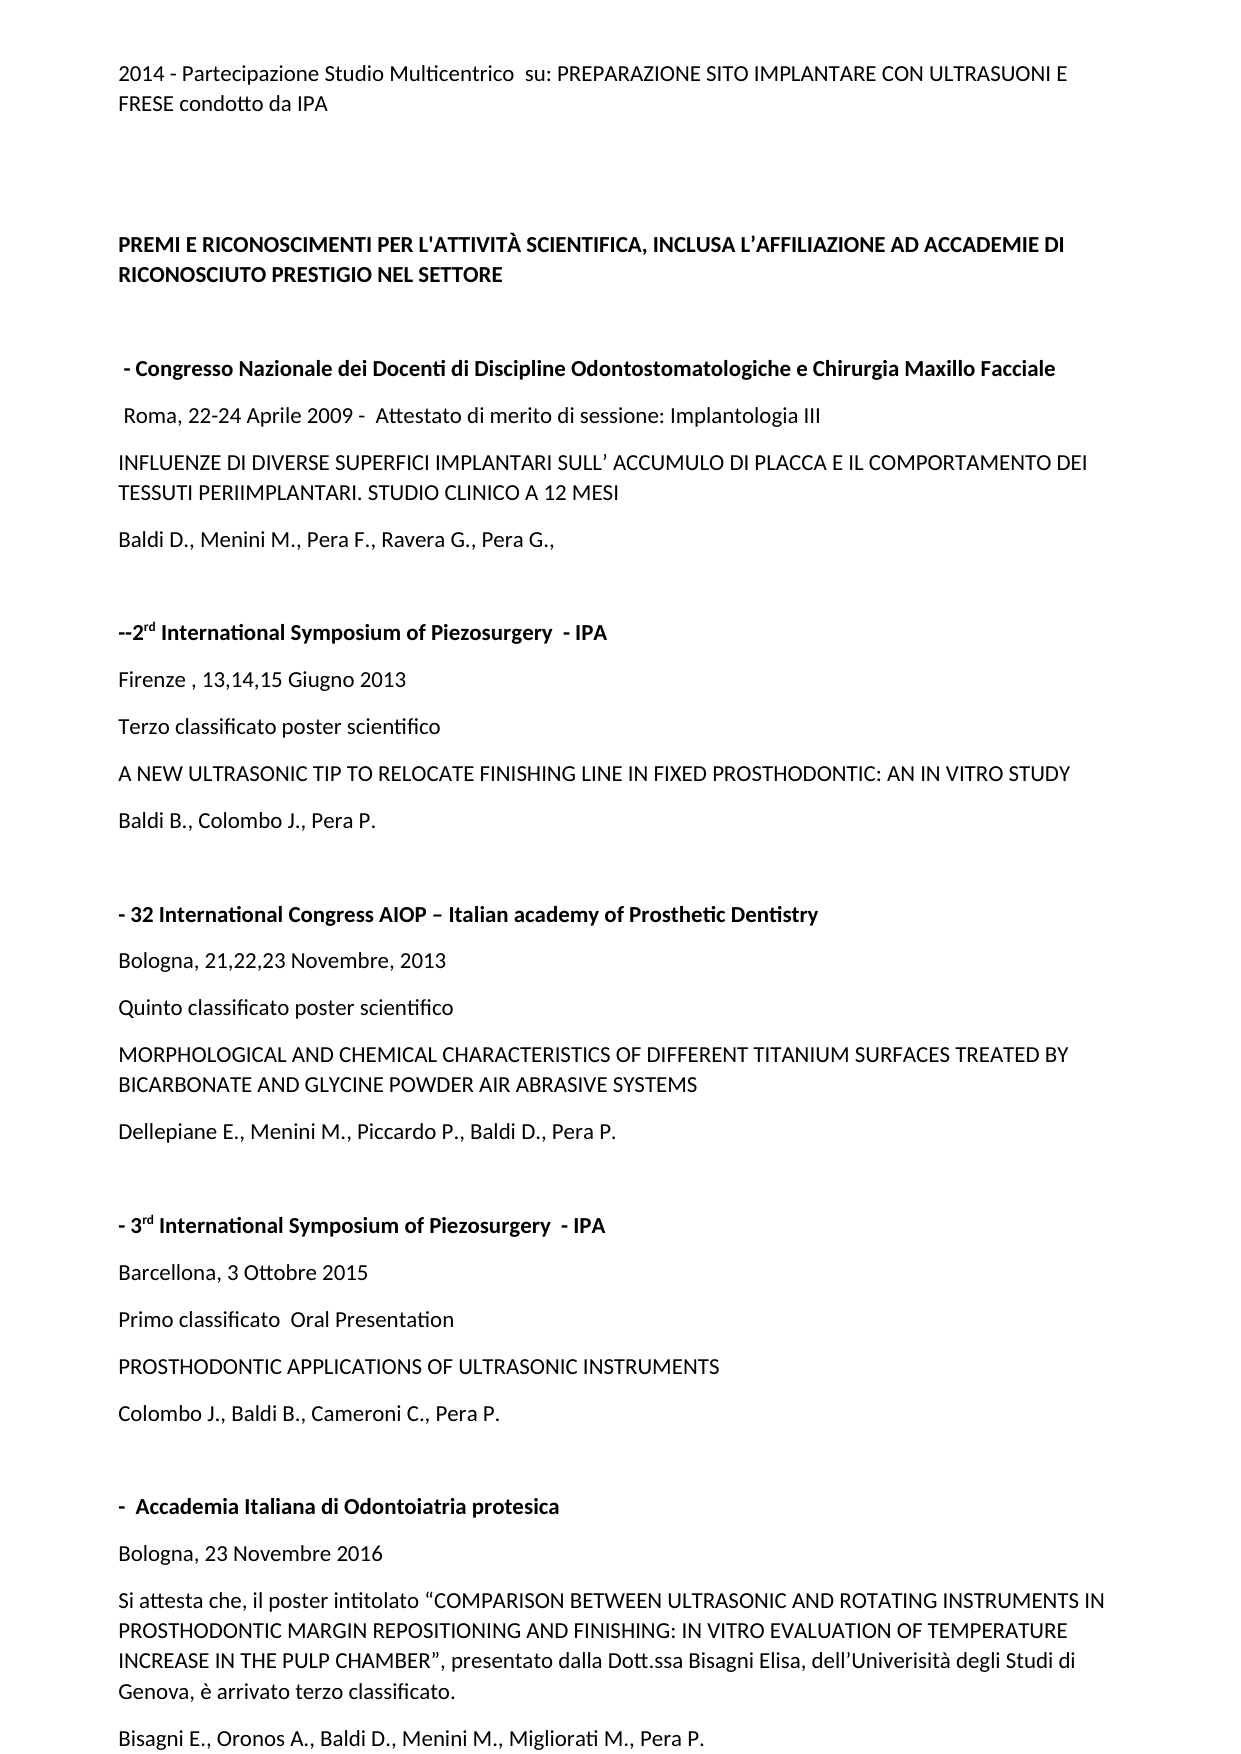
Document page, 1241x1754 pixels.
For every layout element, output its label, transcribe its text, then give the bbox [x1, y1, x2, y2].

text Barcellona, 3 Ottobre 2015 [118, 1258, 1122, 1286]
text Roma, 22-24 Aprile 2009 - Attestato di merito di sessione: Implantologia III [118, 401, 1122, 429]
text Bisagni E., Oronos A., Baldi D., Menini M., Migliorati M., Pera P. [118, 1724, 1122, 1752]
text PREMI E RICONOSCIMENTI PER L'ATTIVITÀ SCIENTIFICA, INCLUSA L’AFFILIAZIONE AD ACCADEMIE DI RICONOSCIUTO PRESTIGIO NEL SETTORE [118, 230, 1122, 288]
text Bologna, 21,22,23 Novembre, 2013 [118, 947, 1122, 975]
text A NEW ULTRASONIC TIP TO RELOCATE FINISHING LINE IN FIXED PROSTHODONTIC: AN IN VITRO STUDY [118, 759, 1122, 787]
text - 32 International Congress AIOP – Italian academy of Prosthetic Dentistry [118, 900, 1122, 928]
text MORPHOLOGICAL AND CHEMICAL CHARACTERISTICS OF DIFFERENT TITANIUM SURFACES TREATED BY BICARBONATE AND GLYCINE POWDER AIR ABRASIVE SYSTEMS [118, 1040, 1122, 1099]
text INFLUENZE DI DIVERSE SUPERFICI IMPLANTARI SULL’ ACCUMULO DI PLACCA E IL COMPORTAMENTO DEI TESSUTI PERIIMPLANTARI. STUDIO CLINICO A 12 MESI [118, 448, 1122, 506]
text 2014 - Partecipazione Studio Multicentrico su: PREPARAZIONE SITO IMPLANTARE CON ULTRASUONI E FRESE condotto da IPA [118, 59, 1122, 117]
text Baldi B., Colombo J., Pera P. [118, 806, 1122, 834]
text Si attesta che, il poster intitolato “COMPARISON BETWEEN ULTRASONIC AND ROTATING INSTRUMENTS IN PROSTHODONTIC MARGIN REPOSITIONING AND FINISHING: IN VITRO EVALUATION OF TEMPERATURE INCREASE IN THE PULP CHAMBER”, presentato dalla Dott.ssa Bisagni Elisa, dell’Univerisità degli Studi di Genova, è arrivato terzo classificato. [118, 1586, 1122, 1705]
text Baldi D., Menini M., Pera F., Ravera G., Pera G., [118, 525, 1122, 553]
text - Congresso Nazionale dei Docenti di Discipline Odontostomatologiche e Chirurgia Maxillo Facciale [118, 354, 1122, 382]
text - 3rd International Symposium of Piezosurgery - IPA [118, 1211, 1122, 1239]
text - Accademia Italiana di Odontoiatria protesica [118, 1492, 1122, 1521]
text Firenze , 13,14,15 Giugno 2013 [118, 665, 1122, 693]
text --2rd International Symposium of Piezosurgery - IPA [118, 618, 1122, 647]
text Quinto classificato poster scientifico [118, 993, 1122, 1022]
text Primo classificato Oral Presentation [118, 1305, 1122, 1333]
text Terzo classificato poster scientifico [118, 712, 1122, 740]
text Colombo J., Baldi B., Cameroni C., Pera P. [118, 1399, 1122, 1427]
text Dellepiane E., Menini M., Piccardo P., Baldi D., Pera P. [118, 1117, 1122, 1146]
text PROSTHODONTIC APPLICATIONS OF ULTRASONIC INSTRUMENTS [118, 1352, 1122, 1380]
text Bologna, 23 Novembre 2016 [118, 1539, 1122, 1567]
